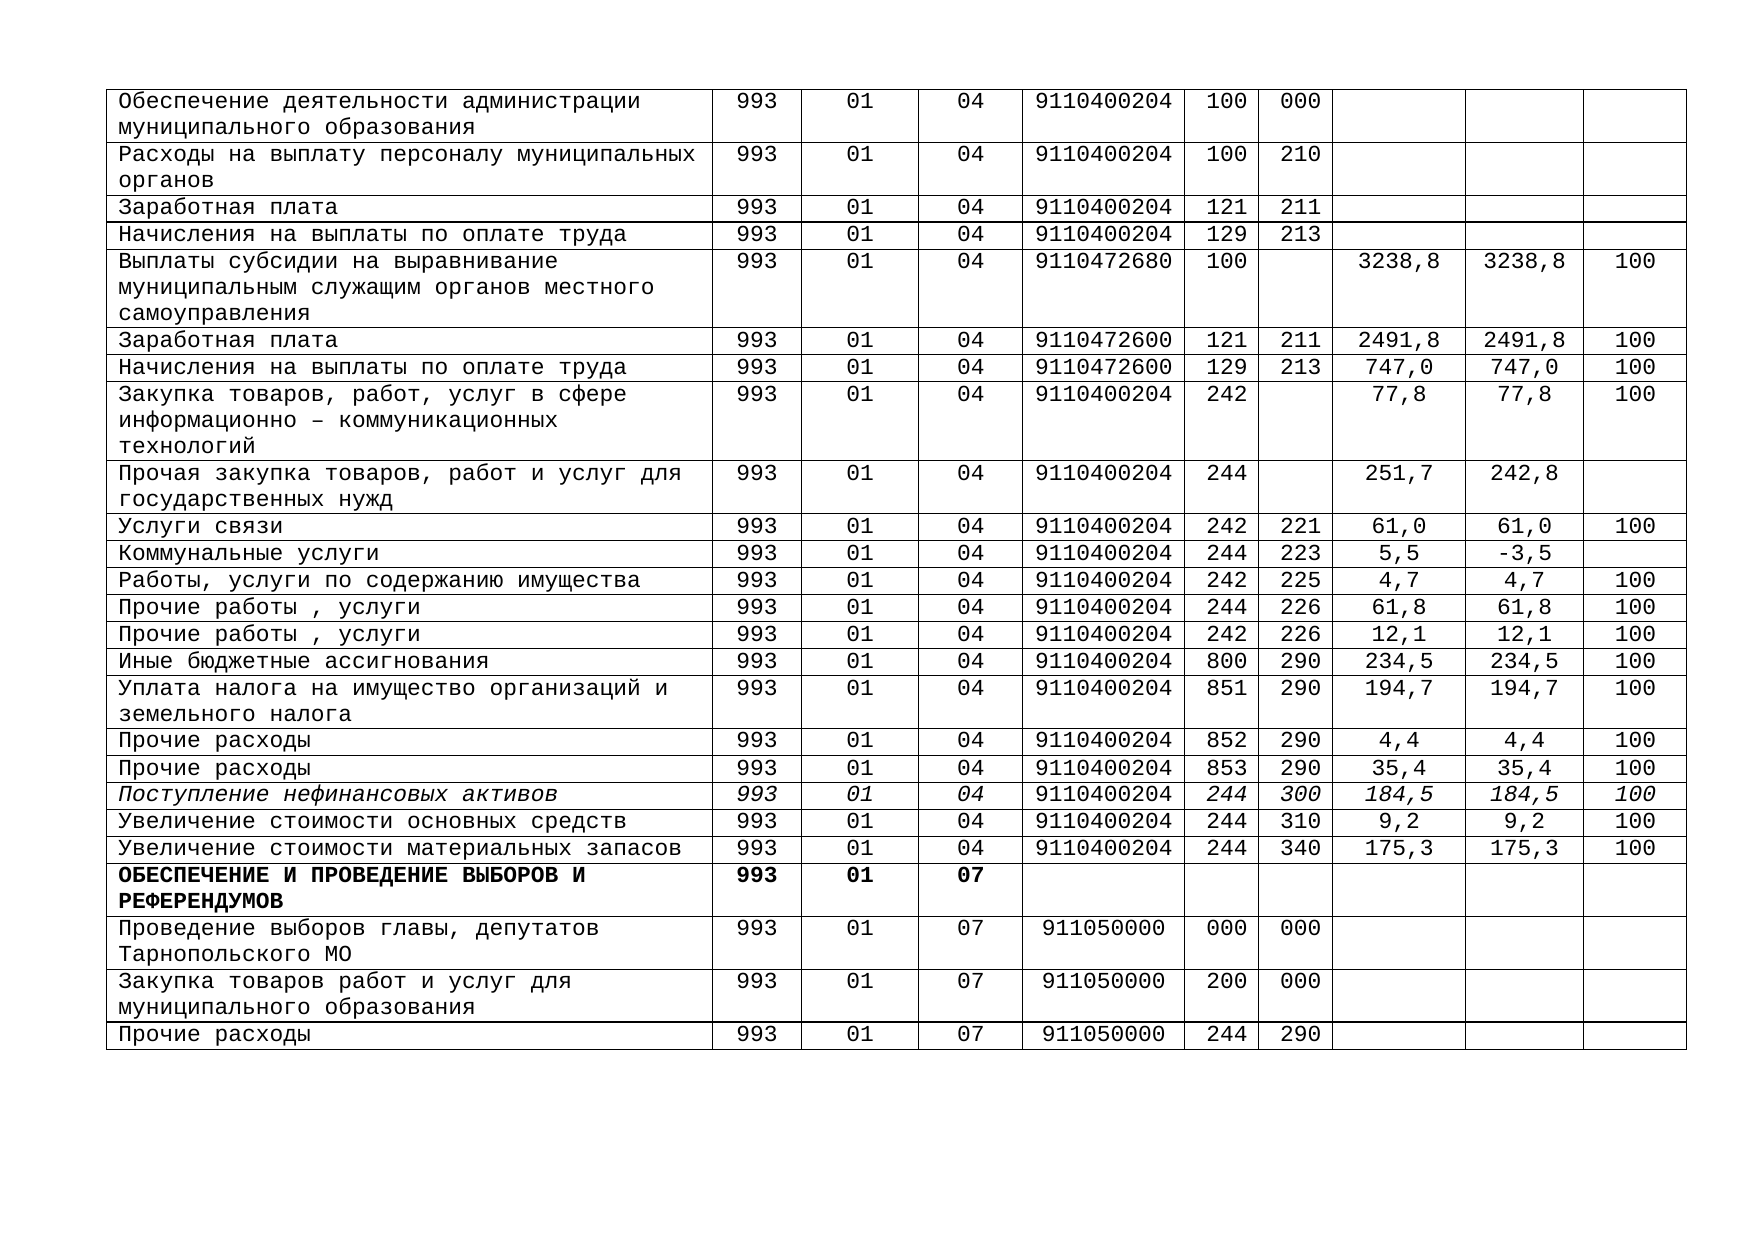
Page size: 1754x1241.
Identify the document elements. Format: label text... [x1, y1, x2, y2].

table_cell 213 [1259, 355, 1332, 381]
table_cell 01 [802, 676, 918, 728]
table_cell 100 [1185, 143, 1258, 194]
table_cell Закупка товаров работ и услуг для муниципального образования [107, 970, 712, 1021]
table_cell 290 [1259, 676, 1332, 728]
table_cell 244 [1185, 837, 1258, 863]
table_cell 9110400204 [1023, 649, 1184, 675]
table_cell 01 [802, 756, 918, 782]
table_cell 9110400204 [1023, 461, 1184, 513]
table_cell 9110400204 [1023, 143, 1184, 194]
table_cell 244 [1185, 541, 1258, 567]
table_cell 07 [919, 1023, 1022, 1048]
table_cell [1333, 223, 1465, 248]
table_cell 9110400204 [1023, 783, 1184, 809]
table_cell 290 [1259, 756, 1332, 782]
table_cell 300 [1259, 783, 1332, 809]
table_cell 225 [1259, 568, 1332, 594]
table_cell 129 [1185, 355, 1258, 381]
table_cell Прочие работы , услуги [107, 622, 712, 648]
table_cell 04 [919, 756, 1022, 782]
table_cell [1584, 970, 1686, 1021]
table_cell 5,5 [1333, 541, 1465, 567]
table_cell 226 [1259, 622, 1332, 648]
table_cell 61,8 [1333, 595, 1465, 621]
table_cell 3238,8 [1466, 250, 1583, 327]
table_cell Уплата налога на имущество организаций и земельного налога [107, 676, 712, 728]
table_cell 000 [1259, 970, 1332, 1021]
table_cell 234,5 [1466, 649, 1583, 675]
table_cell 9110400204 [1023, 568, 1184, 594]
table_cell 993 [713, 223, 801, 248]
table_cell 4,7 [1466, 568, 1583, 594]
table_cell Прочие работы , услуги [107, 595, 712, 621]
table_cell 993 [713, 328, 801, 354]
table_cell 993 [713, 143, 801, 194]
table_cell 35,4 [1333, 756, 1465, 782]
table_cell [1333, 1023, 1465, 1048]
table_cell 04 [919, 783, 1022, 809]
table_cell 993 [713, 756, 801, 782]
table_cell 100 [1584, 756, 1686, 782]
table_cell 04 [919, 729, 1022, 755]
table_cell 211 [1259, 328, 1332, 354]
table_cell [1333, 917, 1465, 968]
table_cell 993 [713, 837, 801, 863]
table_cell 04 [919, 382, 1022, 460]
table_cell 01 [802, 328, 918, 354]
table_cell 911050000 [1023, 970, 1184, 1021]
table_cell 993 [713, 541, 801, 567]
table_cell Заработная плата [107, 328, 712, 354]
table_cell 01 [802, 729, 918, 755]
table_cell 01 [802, 461, 918, 513]
table_cell 993 [713, 649, 801, 675]
table_cell 993 [713, 382, 801, 460]
table_cell 747,0 [1466, 355, 1583, 381]
table_cell 242 [1185, 514, 1258, 540]
table_cell 100 [1185, 250, 1258, 327]
table_cell 100 [1584, 649, 1686, 675]
table_cell [1584, 1023, 1686, 1048]
table_cell 04 [919, 810, 1022, 836]
table_cell 2491,8 [1466, 328, 1583, 354]
table_cell 3238,8 [1333, 250, 1465, 327]
table_cell 01 [802, 143, 918, 194]
table_cell 01 [802, 223, 918, 248]
table_cell 129 [1185, 223, 1258, 248]
table_cell 9110400204 [1023, 676, 1184, 728]
table_cell 61,0 [1333, 514, 1465, 540]
table_cell 04 [919, 90, 1022, 142]
table_cell [1466, 196, 1583, 221]
table_cell [1584, 143, 1686, 194]
table_cell 04 [919, 250, 1022, 327]
table_cell 01 [802, 382, 918, 460]
table_cell 01 [802, 595, 918, 621]
table_cell 244 [1185, 461, 1258, 513]
table_cell 244 [1185, 595, 1258, 621]
table_cell 01 [802, 196, 918, 221]
table_cell 100 [1584, 783, 1686, 809]
table_cell 4,4 [1466, 729, 1583, 755]
table_cell 07 [919, 917, 1022, 968]
table_cell 121 [1185, 196, 1258, 221]
table_cell 852 [1185, 729, 1258, 755]
table_cell 9110472600 [1023, 328, 1184, 354]
table_cell 993 [713, 1023, 801, 1048]
table_cell 9110400204 [1023, 196, 1184, 221]
table_cell 993 [713, 568, 801, 594]
table_cell [1584, 541, 1686, 567]
table_cell Коммунальные услуги [107, 541, 712, 567]
table_cell 993 [713, 250, 801, 327]
table_cell 194,7 [1466, 676, 1583, 728]
table_cell 04 [919, 676, 1022, 728]
table_cell [1333, 864, 1465, 916]
table_cell Выплаты субсидии на выравнивание муниципальным служащим органов местного самоуправления [107, 250, 712, 327]
table_cell [1466, 90, 1583, 142]
table_cell 01 [802, 783, 918, 809]
table_cell Работы, услуги по содержанию имущества [107, 568, 712, 594]
table_cell 200 [1185, 970, 1258, 1021]
table_cell 000 [1259, 90, 1332, 142]
table_cell 04 [919, 328, 1022, 354]
table_cell 01 [802, 810, 918, 836]
table_cell 07 [919, 970, 1022, 1021]
table_cell 210 [1259, 143, 1332, 194]
table_cell 01 [802, 568, 918, 594]
table_cell 993 [713, 970, 801, 1021]
table_cell Увеличение стоимости материальных запасов [107, 837, 712, 863]
table_cell 77,8 [1466, 382, 1583, 460]
table_cell Обеспечение деятельности администрации муниципального образования [107, 90, 712, 142]
table_cell 100 [1584, 676, 1686, 728]
table_cell 4,4 [1333, 729, 1465, 755]
table_cell 911050000 [1023, 1023, 1184, 1048]
table_cell 184,5 [1333, 783, 1465, 809]
table_cell [1185, 864, 1258, 916]
table_cell 226 [1259, 595, 1332, 621]
table_cell [1466, 143, 1583, 194]
table_cell 77,8 [1333, 382, 1465, 460]
table_cell [1333, 143, 1465, 194]
table_cell 01 [802, 917, 918, 968]
table_cell 100 [1584, 837, 1686, 863]
table_cell [1584, 917, 1686, 968]
table_cell 04 [919, 355, 1022, 381]
table_cell Иные бюджетные ассигнования [107, 649, 712, 675]
table_cell 9110400204 [1023, 810, 1184, 836]
table_cell [1333, 90, 1465, 142]
table_cell 04 [919, 461, 1022, 513]
table_cell 993 [713, 90, 801, 142]
table_cell 993 [713, 514, 801, 540]
table_cell 993 [713, 810, 801, 836]
table_cell [1584, 90, 1686, 142]
table_cell 800 [1185, 649, 1258, 675]
table_cell 993 [713, 355, 801, 381]
table_cell 244 [1185, 1023, 1258, 1048]
table_cell 290 [1259, 729, 1332, 755]
table_cell 01 [802, 250, 918, 327]
table_cell 234,5 [1333, 649, 1465, 675]
table_cell [1333, 970, 1465, 1021]
table_cell [1023, 864, 1184, 916]
table_cell 9110400204 [1023, 541, 1184, 567]
table_cell 9110472680 [1023, 250, 1184, 327]
table_cell 01 [802, 355, 918, 381]
table_cell 9,2 [1466, 810, 1583, 836]
table_cell 175,3 [1466, 837, 1583, 863]
table_cell [1584, 864, 1686, 916]
table_cell ОБЕСПЕЧЕНИЕ И ПРОВЕДЕНИЕ ВЫБОРОВ И РЕФЕРЕНДУМОВ [107, 864, 712, 916]
table_cell 993 [713, 461, 801, 513]
table_cell 61,8 [1466, 595, 1583, 621]
table_cell 9110400204 [1023, 729, 1184, 755]
table_cell [1584, 461, 1686, 513]
table_cell [1333, 196, 1465, 221]
table_cell 9110400204 [1023, 756, 1184, 782]
table_cell 242,8 [1466, 461, 1583, 513]
table_cell 9110400204 [1023, 382, 1184, 460]
table_cell 242 [1185, 382, 1258, 460]
table_cell 01 [802, 622, 918, 648]
table_cell [1259, 250, 1332, 327]
table_cell 12,1 [1333, 622, 1465, 648]
table_cell 121 [1185, 328, 1258, 354]
table_cell 04 [919, 223, 1022, 248]
table_cell 244 [1185, 810, 1258, 836]
table_cell 213 [1259, 223, 1332, 248]
table_cell 100 [1584, 328, 1686, 354]
table_cell 911050000 [1023, 917, 1184, 968]
table_cell 100 [1584, 355, 1686, 381]
table_cell 01 [802, 514, 918, 540]
table_cell 04 [919, 622, 1022, 648]
table_cell 04 [919, 514, 1022, 540]
table_cell 100 [1584, 729, 1686, 755]
table_cell 01 [802, 90, 918, 142]
table_cell 000 [1185, 917, 1258, 968]
table_cell 04 [919, 196, 1022, 221]
table_cell 251,7 [1333, 461, 1465, 513]
table_cell 211 [1259, 196, 1332, 221]
table_cell [1466, 970, 1583, 1021]
table_cell 993 [713, 783, 801, 809]
table_cell 04 [919, 568, 1022, 594]
table_cell 100 [1584, 622, 1686, 648]
table_cell [1584, 196, 1686, 221]
table_cell [1466, 223, 1583, 248]
table_cell 100 [1584, 595, 1686, 621]
table_cell 35,4 [1466, 756, 1583, 782]
table_cell 01 [802, 649, 918, 675]
table_cell 184,5 [1466, 783, 1583, 809]
table_cell 340 [1259, 837, 1332, 863]
table_cell 2491,8 [1333, 328, 1465, 354]
table_cell Начисления на выплаты по оплате труда [107, 223, 712, 248]
table_cell Увеличение стоимости основных средств [107, 810, 712, 836]
table_cell 993 [713, 729, 801, 755]
table_cell 9110400204 [1023, 90, 1184, 142]
table_cell Прочие расходы [107, 1023, 712, 1048]
table_cell 01 [802, 1023, 918, 1048]
table_cell 07 [919, 864, 1022, 916]
table_cell 01 [802, 837, 918, 863]
table_cell 9110400204 [1023, 514, 1184, 540]
table_cell 04 [919, 143, 1022, 194]
table_cell 310 [1259, 810, 1332, 836]
table_cell 175,3 [1333, 837, 1465, 863]
table_cell Прочая закупка товаров, работ и услуг для государственных нужд [107, 461, 712, 513]
table_cell 100 [1584, 514, 1686, 540]
table_cell 04 [919, 649, 1022, 675]
table_cell 100 [1584, 810, 1686, 836]
table_cell 242 [1185, 622, 1258, 648]
table_cell [1259, 461, 1332, 513]
table_cell 244 [1185, 783, 1258, 809]
table_cell 000 [1259, 917, 1332, 968]
table_cell 01 [802, 970, 918, 1021]
table_cell 993 [713, 595, 801, 621]
table_cell 100 [1584, 382, 1686, 460]
table_cell 194,7 [1333, 676, 1465, 728]
table_cell 100 [1185, 90, 1258, 142]
table_cell 993 [713, 676, 801, 728]
table_cell 04 [919, 595, 1022, 621]
table_cell 290 [1259, 649, 1332, 675]
table_cell 9110400204 [1023, 837, 1184, 863]
table_cell 223 [1259, 541, 1332, 567]
table_cell [1259, 864, 1332, 916]
table_cell 993 [713, 196, 801, 221]
table_cell [1466, 864, 1583, 916]
table_cell 221 [1259, 514, 1332, 540]
table_cell Услуги связи [107, 514, 712, 540]
table_cell 01 [802, 541, 918, 567]
table_cell 993 [713, 864, 801, 916]
table_cell Начисления на выплаты по оплате труда [107, 355, 712, 381]
table_cell 04 [919, 541, 1022, 567]
table_cell 9110400204 [1023, 622, 1184, 648]
table_cell 04 [919, 837, 1022, 863]
table_cell [1466, 917, 1583, 968]
table_cell 993 [713, 917, 801, 968]
table_cell Закупка товаров, работ, услуг в сфере информационно – коммуникационных технологий [107, 382, 712, 460]
table_cell 747,0 [1333, 355, 1465, 381]
table_cell 851 [1185, 676, 1258, 728]
table_cell 12,1 [1466, 622, 1583, 648]
table_cell 290 [1259, 1023, 1332, 1048]
table_cell Поступление нефинансовых активов [107, 783, 712, 809]
table_cell 9110400204 [1023, 223, 1184, 248]
table_cell 100 [1584, 250, 1686, 327]
table_cell 242 [1185, 568, 1258, 594]
table_cell 9110472600 [1023, 355, 1184, 381]
table_cell 993 [713, 622, 801, 648]
table_cell Проведение выборов главы, депутатов Тарнопольского МО [107, 917, 712, 968]
table_cell Расходы на выплату персоналу муниципальных органов [107, 143, 712, 194]
table_cell 853 [1185, 756, 1258, 782]
table_cell 01 [802, 864, 918, 916]
table_cell Заработная плата [107, 196, 712, 221]
table_cell 9110400204 [1023, 595, 1184, 621]
table_cell 4,7 [1333, 568, 1465, 594]
table_cell -3,5 [1466, 541, 1583, 567]
table_cell [1466, 1023, 1583, 1048]
table_cell Прочие расходы [107, 729, 712, 755]
table_cell Прочие расходы [107, 756, 712, 782]
table_cell 100 [1584, 568, 1686, 594]
table_cell [1259, 382, 1332, 460]
table_cell [1584, 223, 1686, 248]
table_cell 9,2 [1333, 810, 1465, 836]
table_cell 61,0 [1466, 514, 1583, 540]
